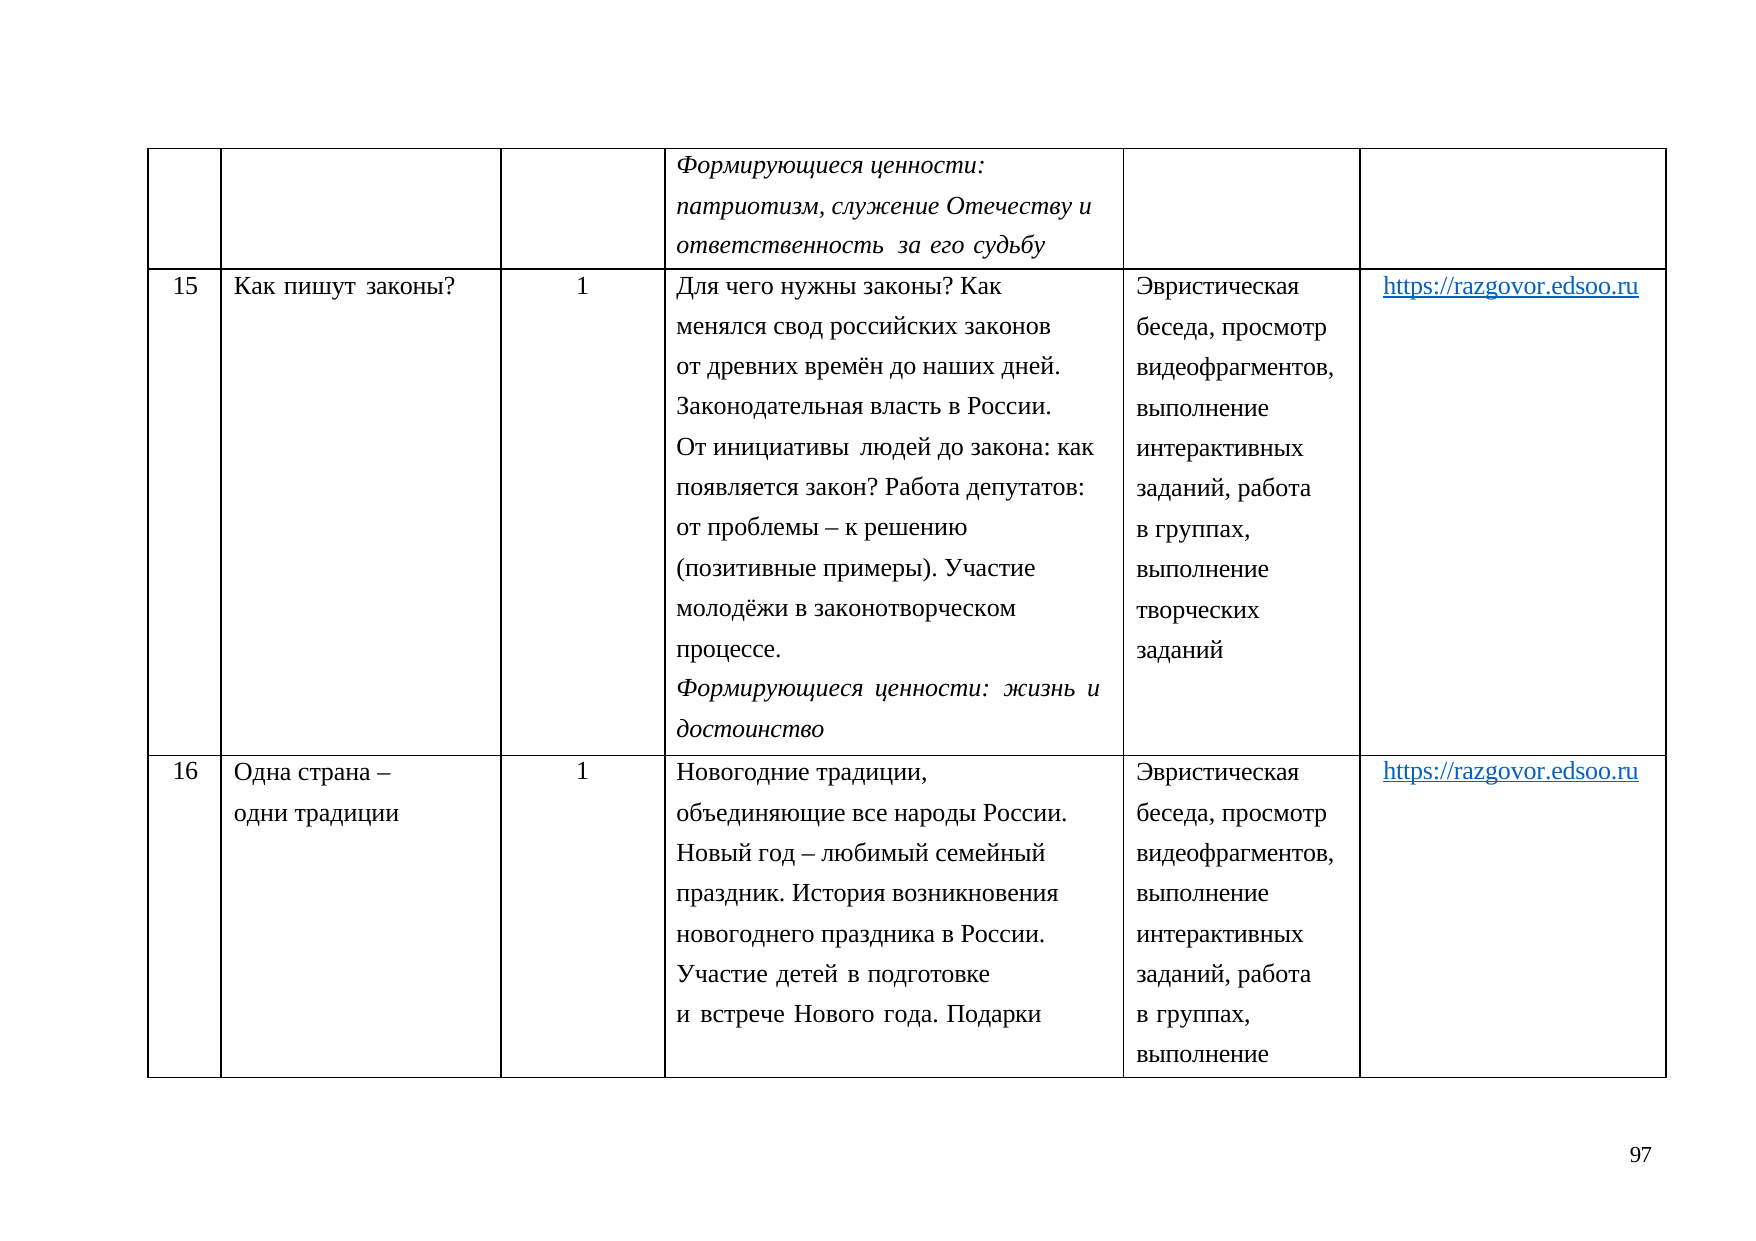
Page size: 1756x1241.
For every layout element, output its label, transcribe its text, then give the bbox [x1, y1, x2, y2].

table_header [1124, 149, 1359, 268]
table_cell Эвристическая беседа, просмотр видеофрагментов, выполнение интерактивных заданий, работа в группах, выполнение [1124, 756, 1359, 1077]
table_cell Новогодние традиции, объединяющие все народы России. Новый год – любимый семейный праздник. История возникновения новогоднего праздника в России. Участие детей в подготовке и встрече Нового года. Подарки [666, 756, 1123, 1077]
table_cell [1124, 270, 1359, 754]
table_header [1361, 149, 1665, 268]
table_cell 1 [502, 756, 664, 1077]
table_cell 15 [149, 270, 220, 754]
table_cell 1 [502, 270, 664, 754]
table_header [222, 149, 500, 268]
table_cell https://razgovor.edsoo.ru [1361, 270, 1665, 754]
table_cell https://razgovor.edsoo.ru [1361, 756, 1665, 1077]
table_cell Одна страна – одни традиции [222, 756, 500, 1077]
table_cell 16 [149, 756, 220, 1077]
table_cell Как пишут законы? [222, 270, 500, 754]
table_cell Для чего нужны законы? Как менялся свод российских законов от древних времён до наших дней. Законодательная власть в России. От инициативы людей до закона: как появляется закон? Работа депутатов: от проблемы – к решению (позитивные примеры). Участие молодёжи в законотворческом процессе. Формирующиеся ценности: жизнь и достоинство [666, 270, 1123, 754]
table_header Формирующиеся ценности: патриотизм, служение Отечеству и ответственность за его судьбу [666, 149, 1123, 268]
table_header [502, 149, 664, 268]
table_header [149, 149, 220, 268]
